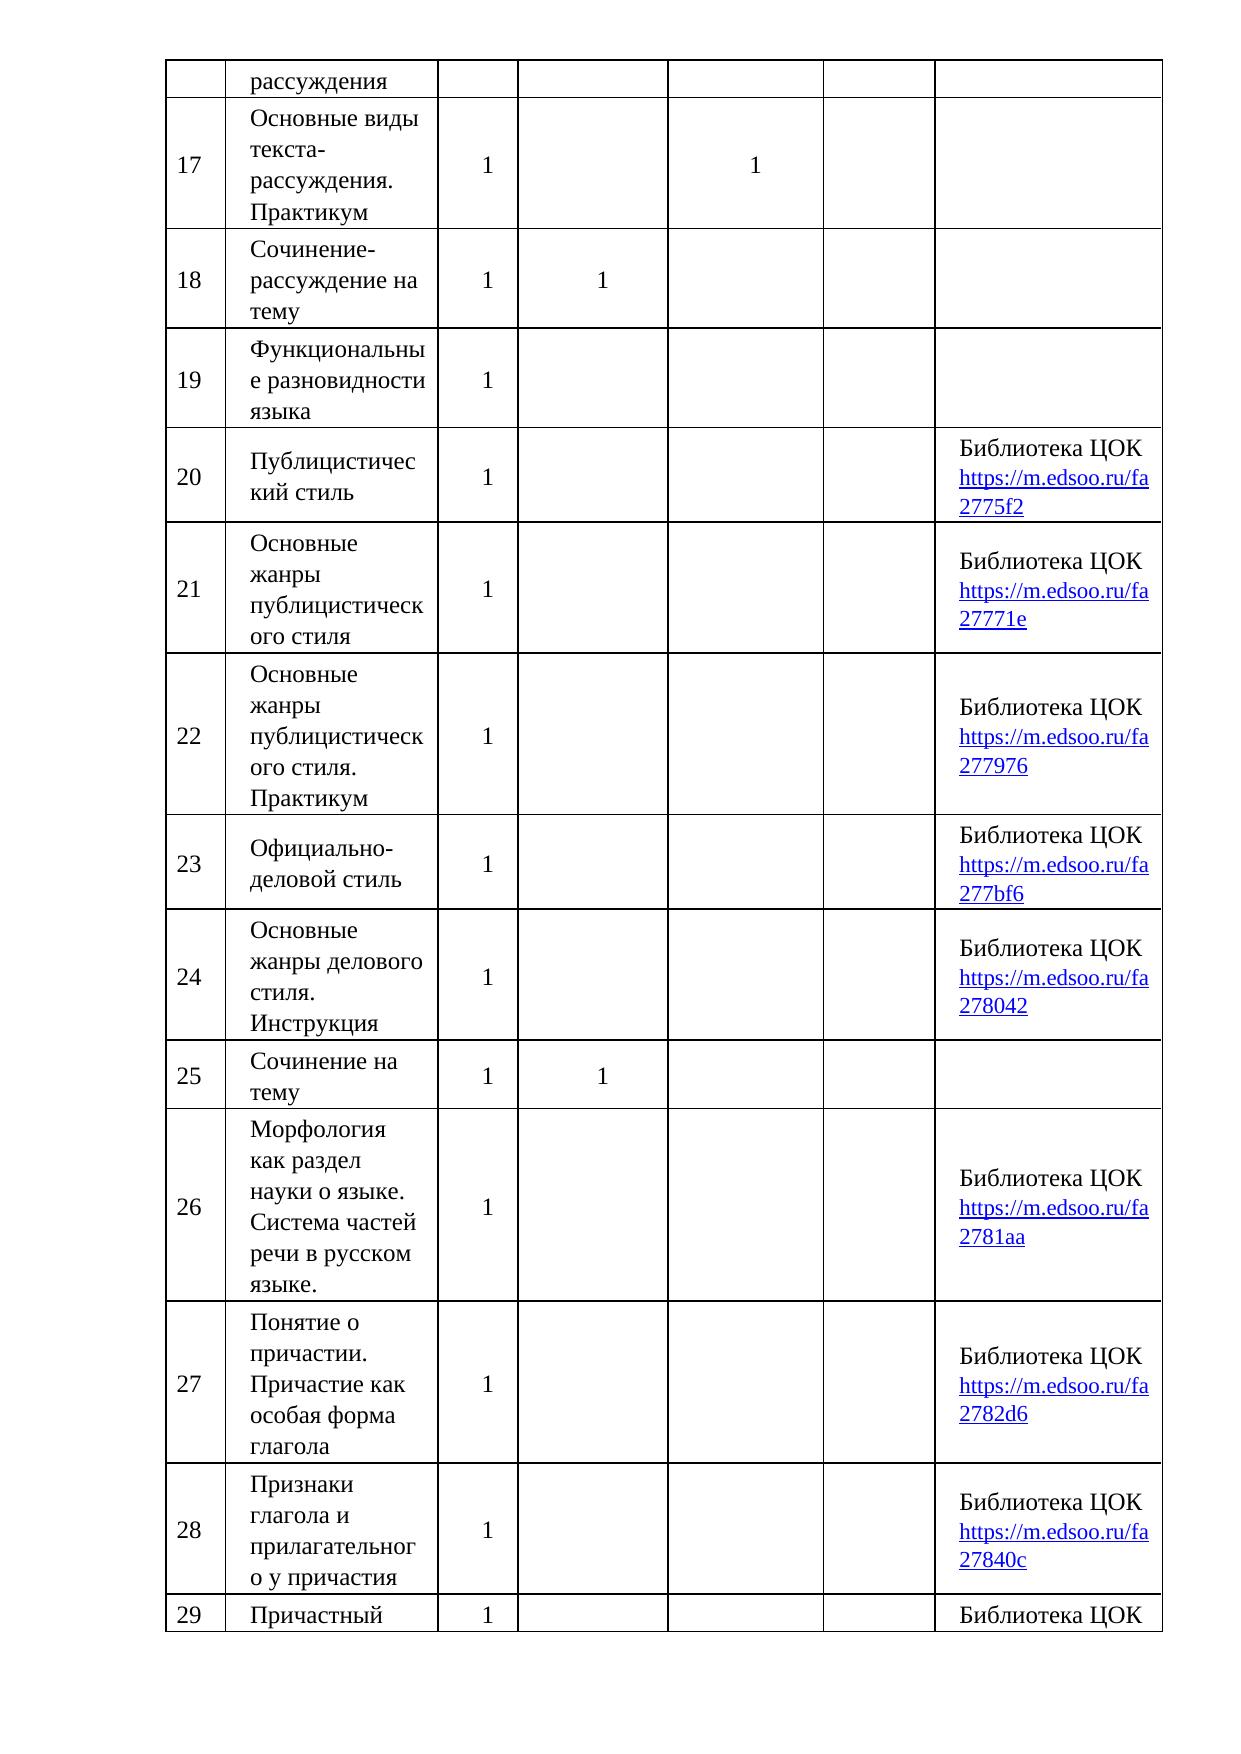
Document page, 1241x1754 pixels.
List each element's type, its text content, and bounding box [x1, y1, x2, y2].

table_cell [669, 654, 823, 814]
table_cell [824, 1464, 934, 1593]
table_cell 27 [167, 1302, 225, 1462]
table_cell Основные жанры публицистического стиля. Практикум [226, 654, 437, 814]
table_cell Библиотека ЦОК https://m.edsoo.ru/fa2782d6 [936, 1300, 1162, 1462]
table_cell 16 [167, 61, 225, 97]
table_cell Основные виды текста-рассуждения. Практикум [226, 98, 437, 227]
table_cell Библиотека ЦОК https://m.edsoo.ru/fa277976 [936, 652, 1162, 814]
table_cell 26 [167, 1109, 225, 1300]
table_cell Библиотека ЦОК https://m.edsoo.ru/fa278042 [936, 908, 1162, 1039]
table_cell [824, 815, 934, 908]
table_cell [519, 654, 667, 814]
table_cell 1 [439, 1464, 517, 1593]
table_cell [824, 1109, 934, 1300]
table_cell Основные жанры делового стиля. Инструкция [226, 910, 437, 1039]
table_cell Библиотека ЦОК https://m.edsoo.ru/fa27771e [936, 521, 1162, 652]
table_cell [936, 1039, 1162, 1108]
table_cell 22 [167, 654, 225, 814]
table_cell [669, 1041, 823, 1108]
table_cell [824, 98, 934, 227]
table_cell [669, 1464, 823, 1593]
table_cell Морфология как раздел науки о языке. Система частей речи в русском языке. [226, 1109, 437, 1300]
table_cell [519, 329, 667, 427]
table_cell 1 [439, 329, 517, 427]
table_cell 17 [167, 98, 225, 227]
table_cell [669, 1109, 823, 1300]
table_cell [936, 327, 1162, 427]
table_cell 1 [669, 98, 823, 227]
table_cell [519, 1464, 667, 1593]
table_cell 1 [439, 428, 517, 521]
table_cell 1 [439, 654, 517, 814]
table_cell [669, 329, 823, 427]
table_cell Сочинение на тему [226, 1041, 437, 1108]
table_cell [669, 523, 823, 652]
table_cell 1 [519, 229, 667, 327]
table_cell 1 [439, 61, 517, 97]
table_cell 20 [167, 428, 225, 521]
table_cell 1 [439, 910, 517, 1039]
table_cell [936, 61, 1162, 97]
table_cell 1 [439, 815, 517, 908]
table_cell [824, 1041, 934, 1108]
table_cell 1 [439, 1302, 517, 1462]
table_cell Признаки глагола и прилагательного у причастия [226, 1464, 437, 1593]
table_cell 18 [167, 229, 225, 327]
table_cell [519, 428, 667, 521]
table_cell [824, 523, 934, 652]
table_cell [669, 1302, 823, 1462]
table_cell Основные жанры публицистического стиля [226, 523, 437, 652]
table_cell 1 [519, 1041, 667, 1108]
table_cell [519, 1595, 667, 1631]
table_cell [824, 329, 934, 427]
table_cell 28 [167, 1464, 225, 1593]
table_cell [519, 910, 667, 1039]
table_cell 19 [167, 329, 225, 427]
table_cell 1 [439, 523, 517, 652]
table_cell 25 [167, 1041, 225, 1108]
table_cell [669, 910, 823, 1039]
table_cell [519, 98, 667, 227]
table_cell 1 [439, 229, 517, 327]
table_cell Официально-деловой стиль [226, 815, 437, 908]
table_cell Библиотека ЦОК https://m.edsoo.ru/fa277bf6 [936, 814, 1162, 908]
table_cell [669, 428, 823, 521]
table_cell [226, 61, 437, 97]
table_cell 1 [439, 1595, 517, 1631]
table_cell 23 [167, 815, 225, 908]
table_cell [519, 815, 667, 908]
table_cell [669, 61, 823, 97]
table_cell Понятие о причастии. Причастие как особая форма глагола [226, 1302, 437, 1462]
table_cell 1 [439, 98, 517, 227]
table_cell [936, 228, 1162, 327]
table_cell [519, 61, 667, 97]
table_cell Публицистический стиль [226, 428, 437, 521]
table_cell [519, 1302, 667, 1462]
table_cell [824, 910, 934, 1039]
table_cell [519, 1109, 667, 1300]
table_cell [936, 1593, 1162, 1631]
table_cell [824, 1302, 934, 1462]
table_cell [824, 1595, 934, 1631]
table_cell [669, 229, 823, 327]
table_cell [824, 428, 934, 521]
table_cell [519, 523, 667, 652]
table_cell [824, 654, 934, 814]
table_cell [669, 815, 823, 908]
table_cell 24 [167, 910, 225, 1039]
table_cell 21 [167, 523, 225, 652]
table_cell Функциональные разновидности языка [226, 329, 437, 427]
table_cell Библиотека ЦОК https://m.edsoo.ru/fa27840c [936, 1462, 1162, 1593]
table_cell [936, 97, 1162, 227]
table_cell [824, 229, 934, 327]
table_cell [669, 1595, 823, 1631]
table_cell 1 [439, 1109, 517, 1300]
table_cell Причастный оборот [226, 1595, 437, 1631]
table_cell Библиотека ЦОК https://m.edsoo.ru/fa2775f2 [936, 427, 1162, 521]
table_cell 29 [167, 1595, 225, 1631]
table_cell 1 [439, 1041, 517, 1108]
table_cell Библиотека ЦОК https://m.edsoo.ru/fa2781aa [936, 1108, 1162, 1300]
table_cell Сочинение-рассуждение на тему [226, 229, 437, 327]
table_cell [824, 61, 934, 97]
